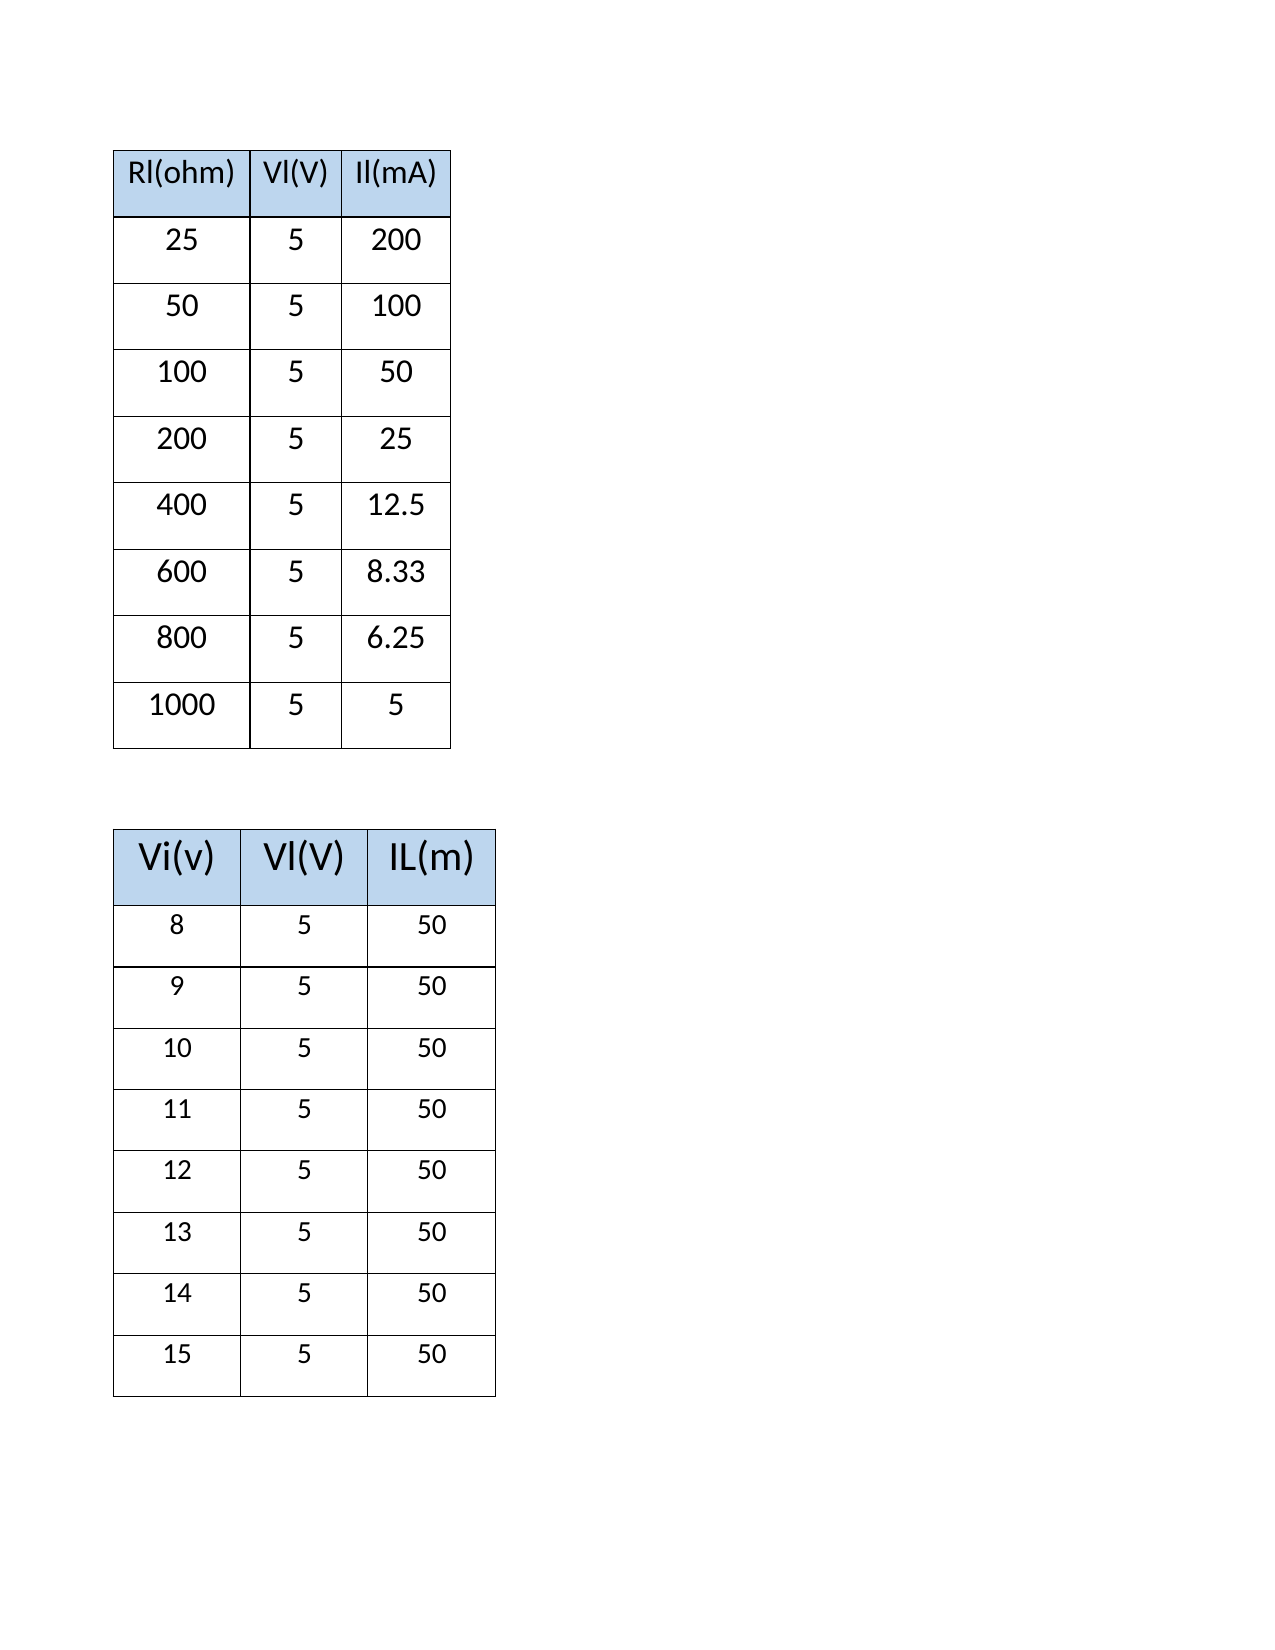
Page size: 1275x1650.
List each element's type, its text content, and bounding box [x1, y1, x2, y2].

table_header Vl(V) [241, 830, 367, 905]
table_cell 50 [368, 1151, 495, 1212]
table_cell 5 [342, 683, 450, 748]
table_cell 100 [114, 350, 249, 416]
table_cell 25 [114, 218, 249, 283]
table_cell 5 [241, 1151, 367, 1212]
table_cell 50 [368, 1274, 495, 1334]
table_cell 9 [114, 968, 240, 1028]
table_cell 5 [251, 218, 341, 283]
table_cell 5 [241, 1274, 367, 1334]
table_cell 5 [251, 350, 341, 416]
table_cell 10 [114, 1029, 240, 1089]
table_cell 50 [368, 968, 495, 1028]
table_cell 50 [342, 350, 450, 416]
table_cell 15 [114, 1336, 240, 1396]
table_cell 50 [368, 906, 495, 966]
table_cell 5 [251, 683, 341, 748]
table_cell 50 [368, 1090, 495, 1150]
table_cell 25 [342, 417, 450, 482]
table_cell 12 [114, 1151, 240, 1212]
table_cell 5 [251, 550, 341, 615]
table_cell 5 [241, 906, 367, 966]
table_cell 12.5 [342, 483, 450, 549]
table_cell 600 [114, 550, 249, 615]
table_header Il(mA) [342, 151, 450, 216]
table_cell 5 [251, 417, 341, 482]
table_cell 5 [241, 1213, 367, 1273]
table_cell 5 [241, 1336, 367, 1396]
table_cell 1000 [114, 683, 249, 748]
table_header Vi(v) [114, 830, 240, 905]
table_cell 14 [114, 1274, 240, 1334]
table_cell 8 [114, 906, 240, 966]
table_cell 11 [114, 1090, 240, 1150]
table_header Rl(ohm) [114, 151, 249, 216]
table_cell 5 [241, 968, 367, 1028]
table_cell 400 [114, 483, 249, 549]
table_cell 5 [241, 1029, 367, 1089]
table_cell 5 [241, 1090, 367, 1150]
table_cell 5 [251, 483, 341, 549]
table_cell 6.25 [342, 616, 450, 682]
table_cell 800 [114, 616, 249, 682]
table_cell 50 [368, 1213, 495, 1273]
table_cell 50 [114, 284, 249, 349]
table_cell 8.33 [342, 550, 450, 615]
table_cell 100 [342, 284, 450, 349]
table_header Vl(V) [251, 151, 341, 216]
table_cell 13 [114, 1213, 240, 1273]
table_cell 5 [251, 284, 341, 349]
table_header IL(m) [368, 830, 495, 905]
table_cell 50 [368, 1029, 495, 1089]
table_cell 200 [114, 417, 249, 482]
table_cell 5 [251, 616, 341, 682]
table_cell 200 [342, 218, 450, 283]
table_cell 50 [368, 1336, 495, 1396]
